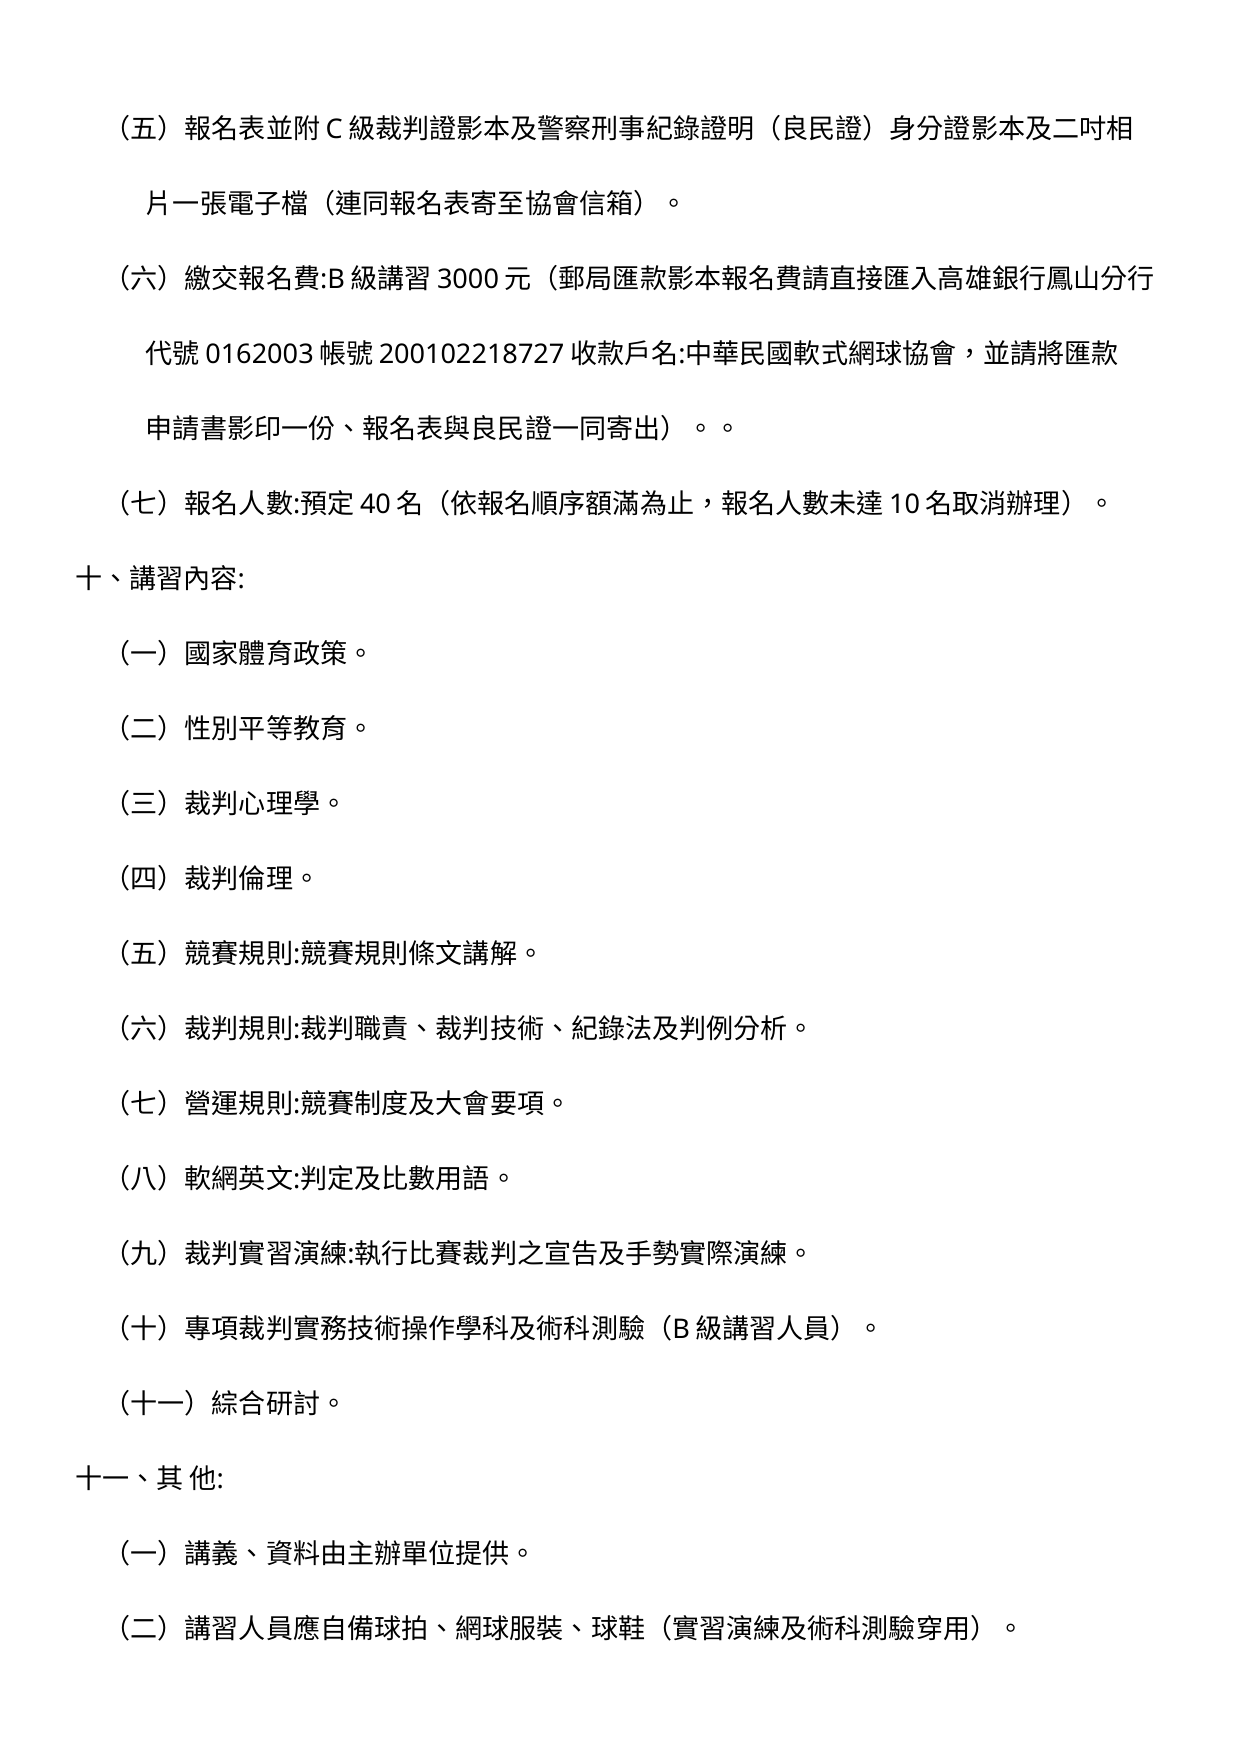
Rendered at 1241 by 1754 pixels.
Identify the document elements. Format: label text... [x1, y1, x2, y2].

text 十、講習內容: [75, 539, 1165, 614]
text （七）報名人數:預定40名（依報名順序額滿為止，報名人數未達10名取消辦理）。 [75, 464, 1165, 539]
text （八）軟網英文:判定及比數用語。 [75, 1139, 1165, 1214]
text （一）國家體育政策。 [75, 614, 1165, 689]
text （四）裁判倫理。 [75, 839, 1165, 914]
text （一）講義、資料由主辦單位提供。 [75, 1514, 1165, 1589]
text （七）營運規則:競賽制度及大會要項。 [75, 1064, 1165, 1139]
text （十一）綜合研討。 [75, 1364, 1165, 1439]
text 片一張電子檔（連同報名表寄至協會信箱）。 [75, 164, 1165, 239]
text （二）講習人員應自備球拍、網球服裝、球鞋（實習演練及術科測驗穿用）。 [75, 1589, 1165, 1664]
text （三）裁判心理學。 [75, 764, 1165, 839]
text 申請書影印一份、報名表與良民證一同寄出）。。 [75, 389, 1165, 464]
text 十一、其 他: [75, 1439, 1165, 1514]
text （九）裁判實習演練:執行比賽裁判之宣告及手勢實際演練。 [75, 1214, 1165, 1289]
text （二）性別平等教育。 [75, 689, 1165, 764]
text （十）專項裁判實務技術操作學科及術科測驗（B級講習人員）。 [75, 1289, 1165, 1364]
text （六）裁判規則:裁判職責、裁判技術、紀錄法及判例分析。 [75, 989, 1165, 1064]
text 代號0162003帳號200102218727收款戶名:中華民國軟式網球協會，並請將匯款 [75, 314, 1165, 389]
text （五）報名表並附C級裁判證影本及警察刑事紀錄證明（良民證）身分證影本及二吋相 [75, 89, 1165, 164]
text （五）競賽規則:競賽規則條文講解。 [75, 914, 1165, 989]
text （六）繳交報名費:B級講習3000元（郵局匯款影本報名費請直接匯入高雄銀行鳳山分行 [75, 239, 1165, 314]
